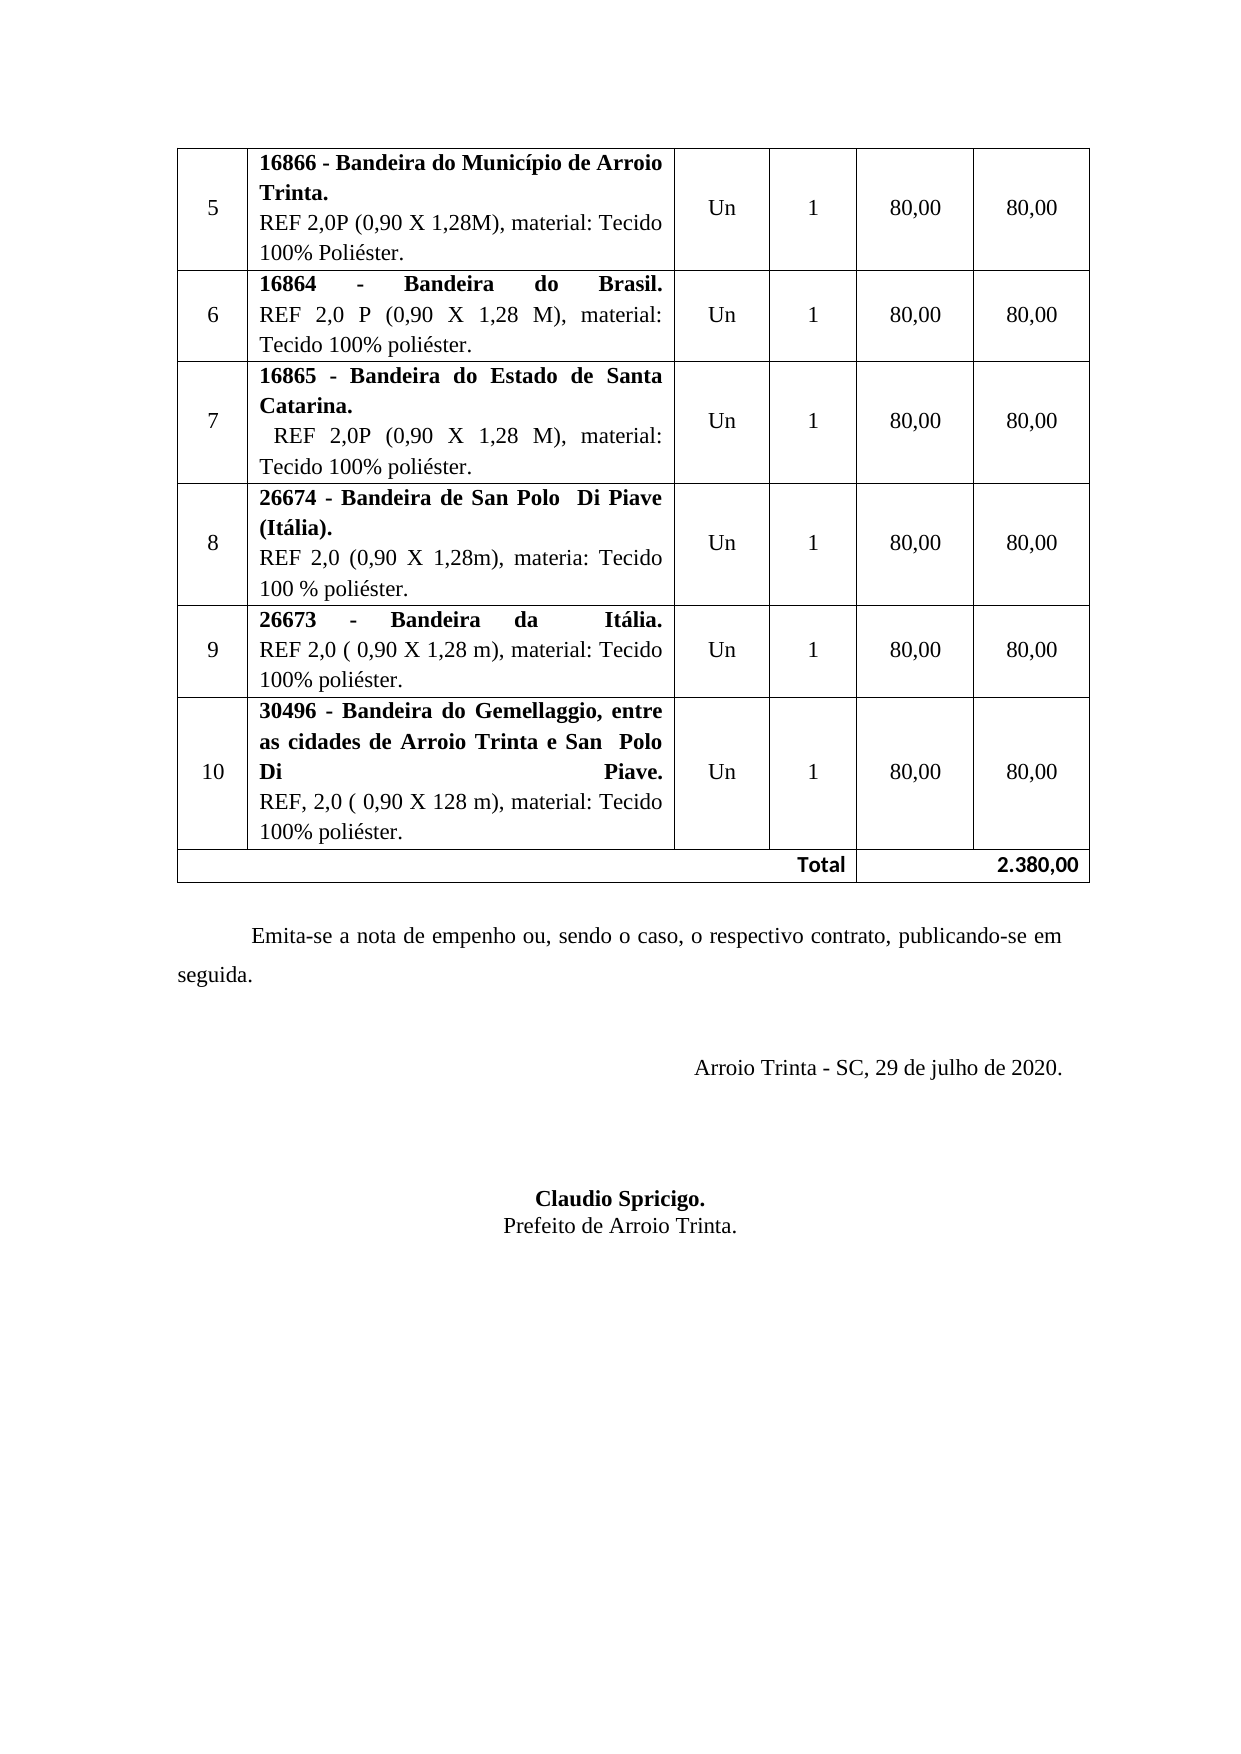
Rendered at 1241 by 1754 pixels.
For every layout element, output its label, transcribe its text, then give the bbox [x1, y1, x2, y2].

table_cell 30496 - Bandeira do Gemellaggio, entre as cidades de Arroio Trinta e San Polo Di Piave. REF, 2,0 ( 0,90 X 128 m), material: Tecido 100% poliéster. [248, 698, 674, 849]
table_cell 16864 - Bandeira do Brasil. REF 2,0 P (0,90 X 1,28 M), material: Tecido 100% poliéster. [248, 271, 674, 361]
table_cell 1 [770, 271, 856, 361]
table_cell 80,00 [974, 698, 1089, 849]
table_cell 80,00 [857, 606, 973, 697]
table_cell 7 [178, 362, 247, 483]
table_cell 80,00 [974, 149, 1089, 269]
table_cell Total [178, 850, 856, 882]
table_cell 26673 - Bandeira da Itália. REF 2,0 ( 0,90 X 1,28 m), material: Tecido 100% poliéster. [248, 606, 674, 697]
table_cell 80,00 [974, 271, 1089, 361]
table_cell 80,00 [857, 149, 973, 269]
table_cell Un [675, 362, 769, 483]
table_cell 1 [770, 606, 856, 697]
table_cell 1 [770, 484, 856, 605]
table_cell 8 [178, 484, 247, 605]
table_cell 5 [178, 149, 247, 269]
table_cell Un [675, 149, 769, 269]
table_cell 10 [178, 698, 247, 849]
table_cell 80,00 [857, 362, 973, 483]
table_cell 6 [178, 271, 247, 361]
text Emita-se a nota de empenho ou, sendo o caso, o respectivo contrato, publicando-se em seguida. [177, 922, 1063, 988]
table_cell 2.380,00 [857, 850, 1089, 882]
table_cell 1 [770, 698, 856, 849]
table_cell 1 [770, 149, 856, 269]
table_cell 1 [770, 362, 856, 483]
text Claudio Spricigo. [177, 1186, 1063, 1212]
text Prefeito de Arroio Trinta. [177, 1212, 1063, 1238]
table_cell 9 [178, 606, 247, 697]
table_cell 26674 - Bandeira de San Polo Di Piave (Itália). REF 2,0 (0,90 X 1,28m), materia: Tecido 100 % poliéster. [248, 484, 674, 605]
table_cell 16865 - Bandeira do Estado de Santa Catarina. REF 2,0P (0,90 X 1,28 M), material: Tecido 100% poliéster. [248, 362, 674, 483]
table_cell Un [675, 606, 769, 697]
table_cell 80,00 [857, 271, 973, 361]
table_cell 80,00 [974, 606, 1089, 697]
table_cell 80,00 [857, 698, 973, 849]
table_cell Un [675, 698, 769, 849]
table_cell 80,00 [974, 362, 1089, 483]
text Arroio Trinta - SC, 29 de julho de 2020. [177, 1054, 1063, 1080]
table_cell Un [675, 484, 769, 605]
table_cell 80,00 [974, 484, 1089, 605]
table_cell 16866 - Bandeira do Município de Arroio Trinta. REF 2,0P (0,90 X 1,28M), material: Tecido 100% Poliéster. [248, 149, 674, 269]
table_cell 80,00 [857, 484, 973, 605]
table_cell Un [675, 271, 769, 361]
